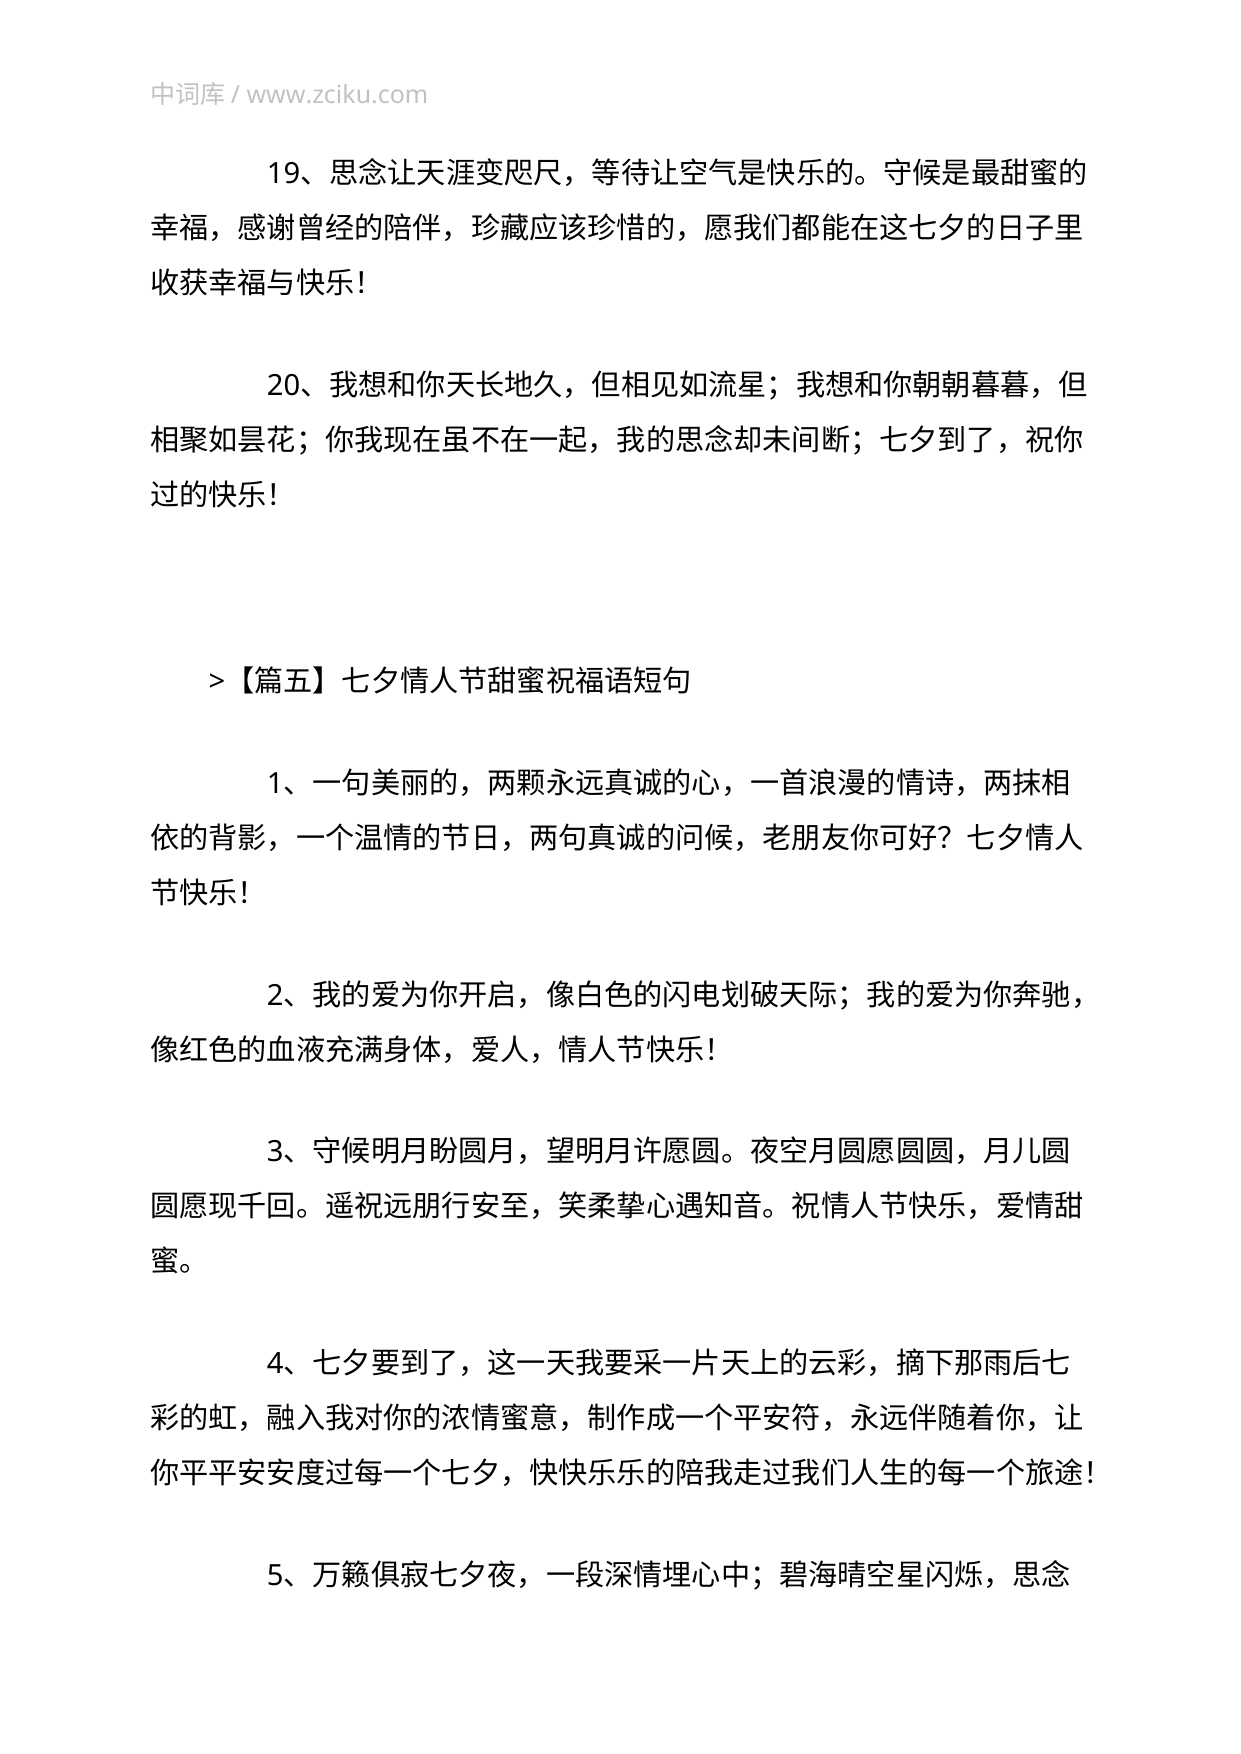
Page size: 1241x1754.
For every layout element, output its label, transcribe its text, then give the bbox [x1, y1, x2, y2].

text 3、守候明月盼圆月，望明月许愿圆。夜空月圆愿圆圆，月儿圆圆愿现千回。遥祝远朋行安至，笑柔挚心遇知音。祝情人节快乐，爱情甜蜜。 [150, 1128, 1090, 1280]
text 4、七夕要到了，这一天我要采一片天上的云彩，摘下那雨后七彩的虹，融入我对你的浓情蜜意，制作成一个平安符，永远伴随着你，让你平平安安度过每一个七夕，快快乐乐的陪我走过我们人生的每一个旅途！ [150, 1339, 1090, 1492]
text >【篇五】七夕情人节甜蜜祝福语短句 [150, 657, 1090, 700]
text 2、我的爱为你开启，像白色的闪电划破天际；我的爱为你奔驰，像红色的血液充满身体，爱人，情人节快乐！ [150, 971, 1090, 1068]
text 20、我想和你天长地久，但相见如流星；我想和你朝朝暮暮，但相聚如昙花；你我现在虽不在一起，我的思念却未间断；七夕到了，祝你过的快乐！ [150, 362, 1090, 514]
text 19、思念让天涯变咫尺，等待让空气是快乐的。守候是最甜蜜的幸福，感谢曾经的陪伴，珍藏应该珍惜的，愿我们都能在这七夕的日子里收获幸福与快乐！ [150, 150, 1090, 302]
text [150, 1551, 1090, 1594]
text 1、一句美丽的，两颗永远真诚的心，一首浪漫的情诗，两抹相依的背影，一个温情的节日，两句真诚的问候，老朋友你可好？七夕情人节快乐！ [150, 759, 1090, 912]
